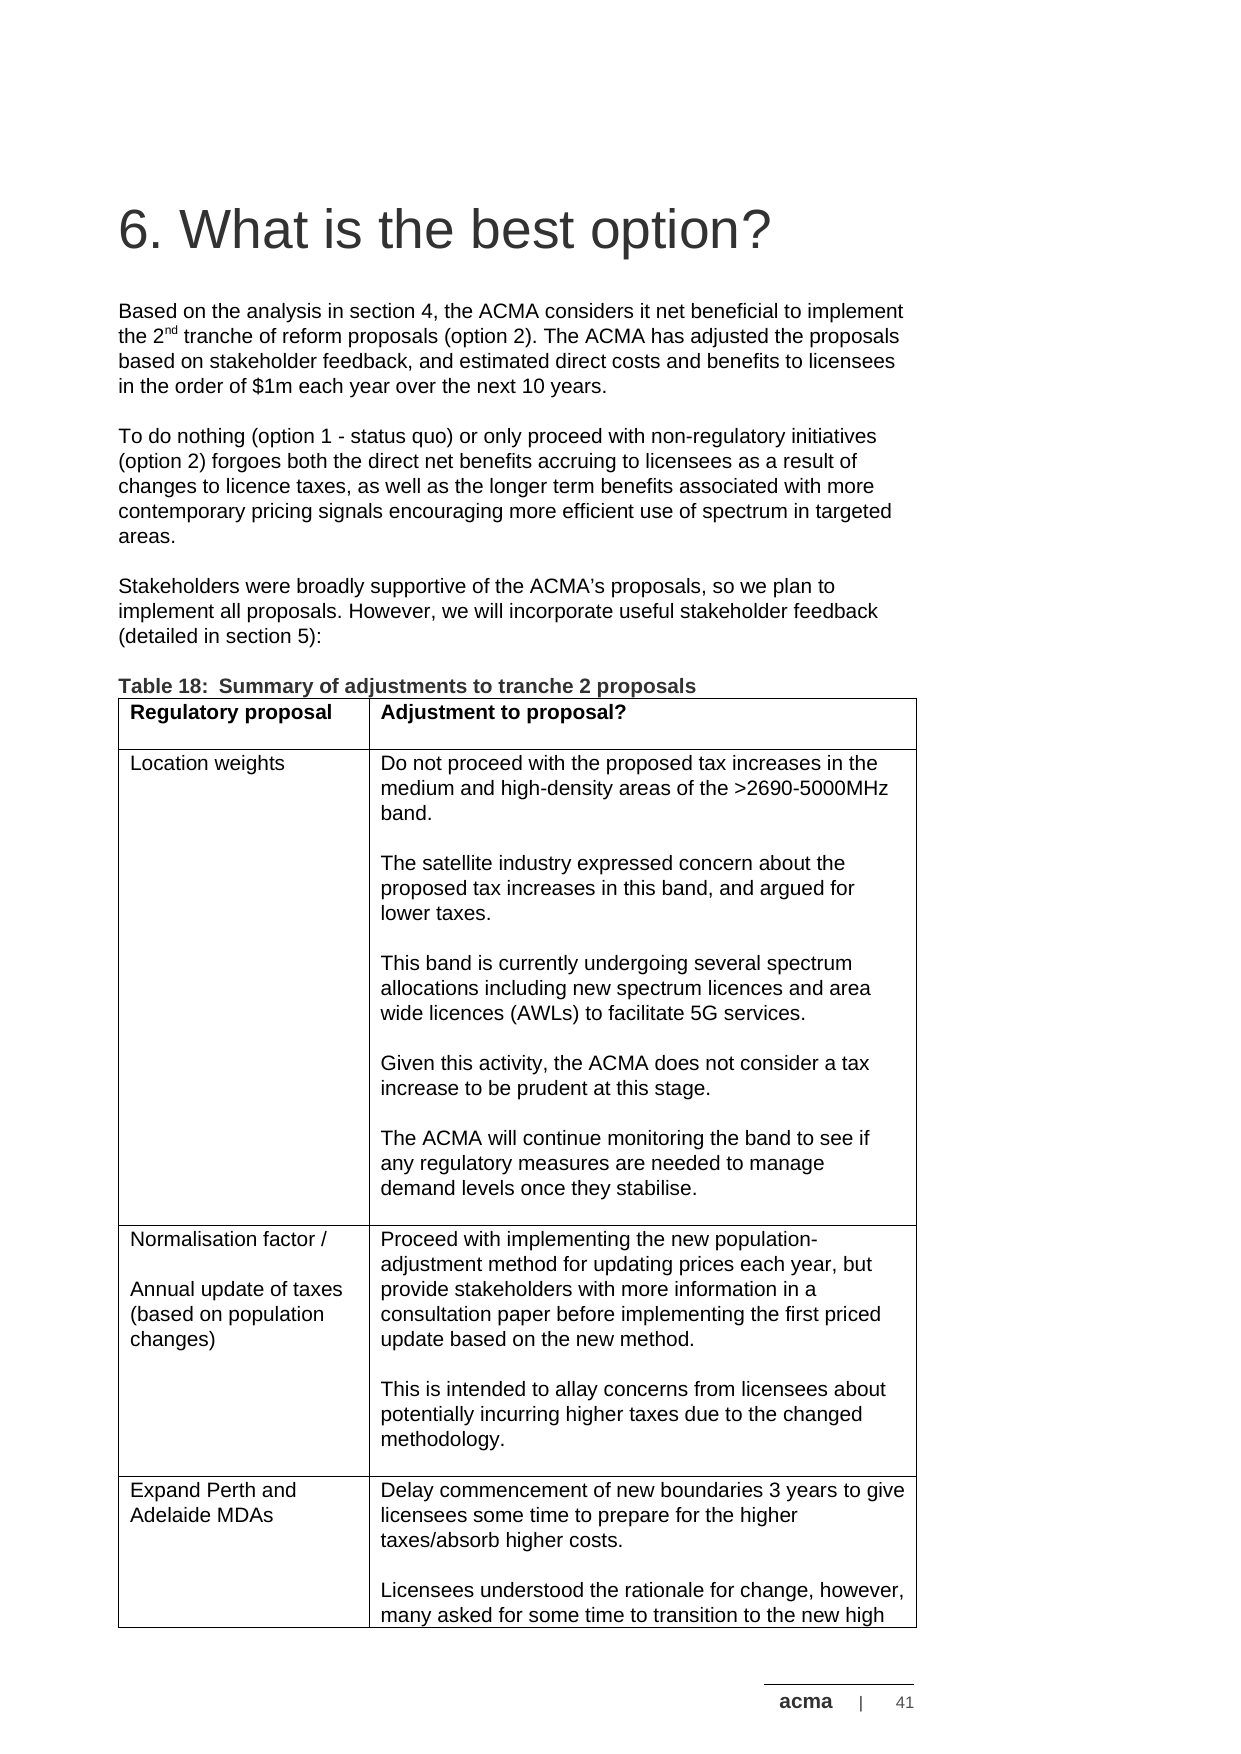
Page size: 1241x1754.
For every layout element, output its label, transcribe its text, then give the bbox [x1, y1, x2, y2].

table_header Adjustment to proposal? [370, 699, 916, 748]
table_cell Proceed with implementing the new population-adjustment method for updating prices each year, but provide stakeholders with more information in a consultation paper before implementing the first priced update based on the new method. This is intended to allay concerns from licensees about potentially incurring higher taxes due to the changed methodology. [370, 1226, 916, 1476]
table_cell Do not proceed with the proposed tax increases in the medium and high-density areas of the >2690-5000MHz band. The satellite industry expressed concern about the proposed tax increases in this band, and argued for lower taxes. This band is currently undergoing several spectrum allocations including new spectrum licences and area wide licences (AWLs) to facilitate 5G services. Given this activity, the ACMA does not consider a tax increase to be prudent at this stage. The ACMA will continue monitoring the band to see if any regulatory measures are needed to manage demand levels once they stabilise. [370, 750, 916, 1224]
table_cell Normalisation factor / Annual update of taxes (based on population changes) [119, 1226, 369, 1476]
text Summary of adjustments to tranche 2 proposals [118, 672, 917, 697]
text Stakeholders were broadly supportive of the ACMA’s proposals, so we plan to implement all proposals. However, we will incorporate useful stakeholder feedback (detailed in section 5): [118, 572, 917, 647]
table_header Regulatory proposal [119, 699, 369, 748]
text Based on the analysis in section 4, the ACMA considers it net beneficial to implement the 2nd tranche of reform proposals (option 2). The ACMA has adjusted the proposals based on stakeholder feedback, and estimated direct costs and benefits to licensees in the order of $1m each year over the next 10 years. [118, 297, 917, 397]
subtitle 6. What is the best option? [118, 203, 917, 260]
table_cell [370, 1477, 916, 1627]
table_cell Location weights [119, 750, 369, 1224]
text To do nothing (option 1 - status quo) or only proceed with non-regulatory initiatives (option 2) forgoes both the direct net benefits accruing to licensees as a result of changes to licence taxes, as well as the longer term benefits associated with more contemporary pricing signals encouraging more efficient use of spectrum in targeted areas. [118, 422, 917, 547]
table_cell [119, 1477, 369, 1627]
